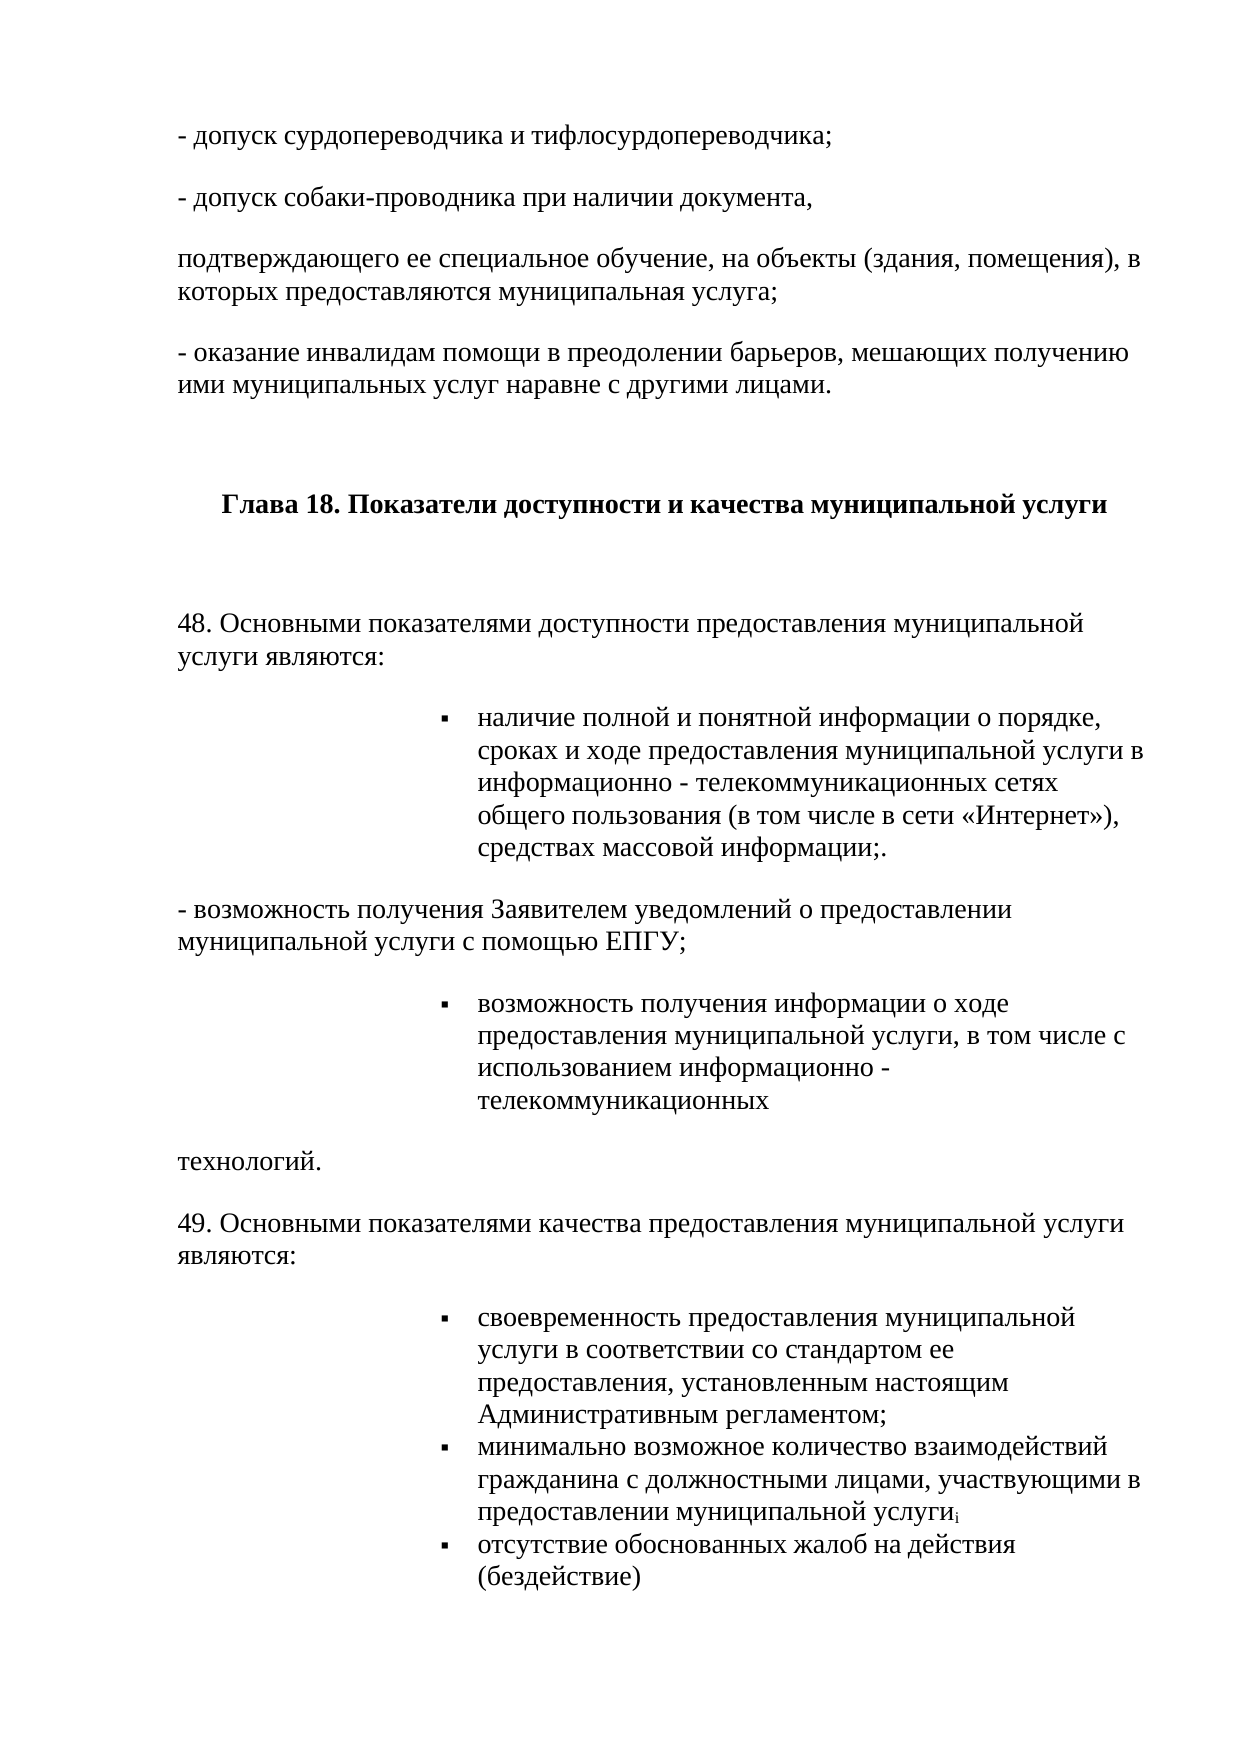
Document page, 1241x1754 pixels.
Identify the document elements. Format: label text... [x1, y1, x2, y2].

list отсутствие обоснованных жалоб на действия (бездействие) [440, 1527, 1152, 1591]
text - допуск сурдопереводчика и тифлосурдопереводчика; [177, 118, 1152, 151]
text - возможность получения Заявителем уведомлений о предоставлении муниципальной услуги с помощью ЕПГУ; [177, 892, 1152, 956]
text Глава 18. Показатели доступности и качества муниципальной услуги [177, 487, 1152, 519]
text технологий. [177, 1144, 1152, 1177]
list возможность получения информации о ходе предоставления муниципальной услуги, в том числе с использованием информационно - телекоммуникационных [440, 986, 1152, 1115]
list наличие полной и понятной информации о порядке, сроках и ходе предоставления муниципальной услуги в информационно - телекоммуникационных сетях общего пользования (в том числе в сети «Интернет»), средствах массовой информации;. [440, 701, 1152, 862]
text 49. Основными показателями качества предоставления муниципальной услуги являются: [177, 1206, 1152, 1271]
list минимально возможное количество взаимодействий гражданина с должностными лицами, участвующими в предоставлении муниципальной услугиі [440, 1429, 1152, 1527]
text - оказание инвалидам помощи в преодолении барьеров, мешающих получению ими муниципальных услуг наравне с другими лицами. [177, 335, 1152, 400]
list своевременность предоставления муниципальной услуги в соответствии со стандартом ее предоставления, установленным настоящим Административным регламентом; [440, 1300, 1152, 1429]
text 48. Основными показателями доступности предоставления муниципальной услуги являются: [177, 607, 1152, 671]
text подтверждающего ее специальное обучение, на объекты (здания, помещения), в которых предоставляются муниципальная услуга; [177, 241, 1152, 306]
text - допуск собаки-проводника при наличии документа, [177, 180, 1152, 212]
